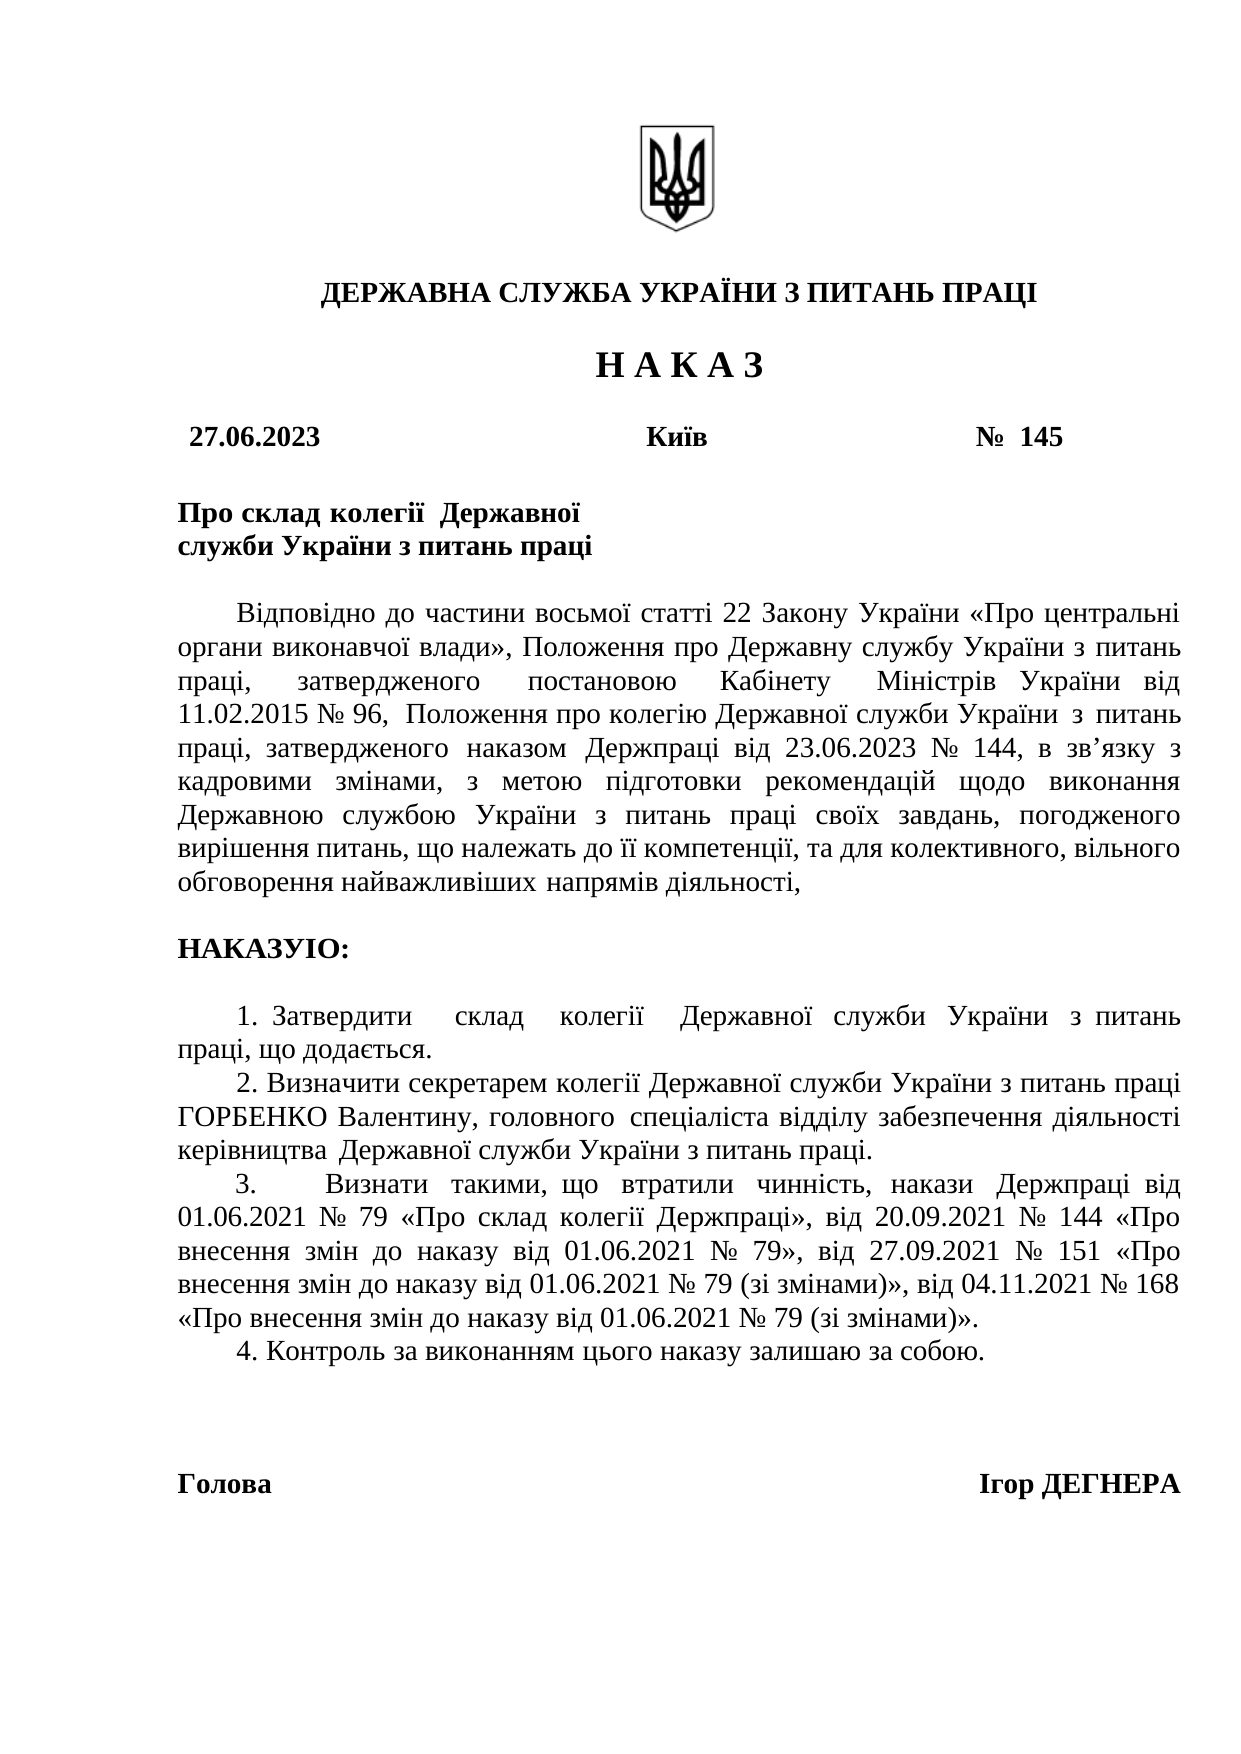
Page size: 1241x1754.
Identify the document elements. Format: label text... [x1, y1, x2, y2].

list Контроль за виконанням цього наказу залишаю за собою. [236, 1333, 1181, 1367]
text Про склад колегії Державної [177, 495, 1165, 528]
table_header № 145 [858, 419, 1181, 457]
text 2. Визначити секретарем колегії Державної служби України з питань праці ГОРБЕНКО Валентину, головного спеціаліста відділу забезпечення діяльності керівництва Державної служби України з питань праці. [177, 1065, 1181, 1166]
table_header Київ [496, 419, 858, 457]
text НАКАЗУІО: [177, 931, 1181, 964]
text служби України з питань праці [177, 528, 1181, 562]
text ДЕРЖАВНА СЛУЖБА УКРАЇНИ З ПИТАНЬ ПРАЦІ [177, 275, 1181, 309]
table_header 27.06.2023 [178, 419, 496, 457]
text 1. Затвердити склад колегії Державної служби України з питань праці, що додається. [177, 998, 1181, 1065]
list Визнати такими, що втратили чинність, накази Держпраці від 01.06.2021 № 79 «Про склад колегії Держпраці», від 20.09.2021 № 144 «Про внесення змін до наказу від 01.06.2021 № 79», від 27.09.2021 № 151 «Про внесення змін до наказу від 01.06.2021 № 79 (зі змінами)», від 04.11.2021 № 168 «Про внесення змін до наказу від 01.06.2021 № 79 (зі змінами)». [177, 1166, 1181, 1333]
text Н А К А З [177, 342, 1181, 385]
text Відповідно до частини восьмої статті 22 Закону України «Про центральні органи виконавчої влади», Положення про Державну службу України з питань праці, затвердженого постановою Кабінету Міністрів України від 11.02.2015 № 96, Положення про колегію Державної служби України з питань праці, затвердженого наказом Держпраці від 23.06.2023 № 144, в зв’язку з кадровими змінами, з метою підготовки рекомендацій щодо виконання Державною службою України з питань праці своїх завдань, погодженого вирішення питань, що належать до її компетенції, та для колективного, вільного обговорення найважливіших напрямів діяльності, [177, 596, 1181, 897]
text Голова Ігор ДЕГНЕРА [177, 1467, 1181, 1500]
